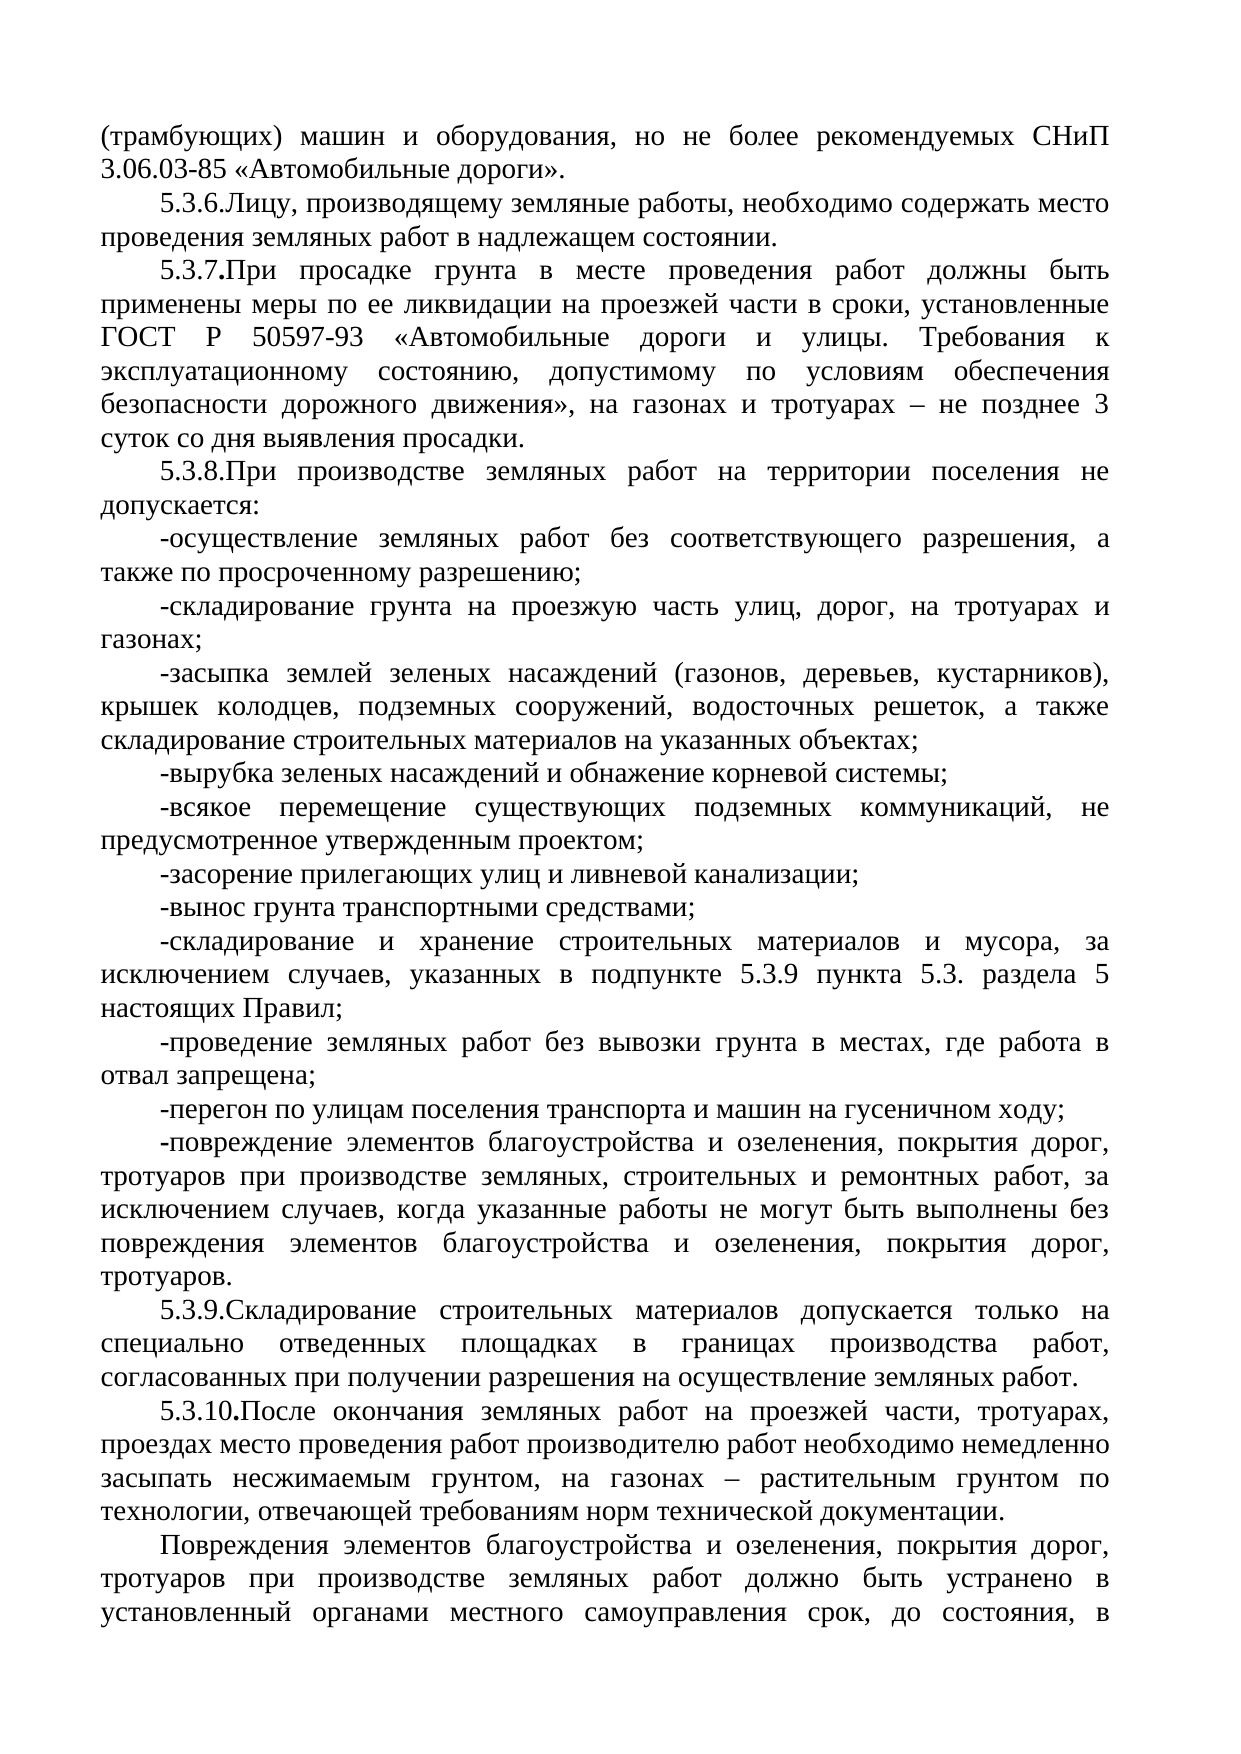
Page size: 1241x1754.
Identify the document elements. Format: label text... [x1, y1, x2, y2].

text -повреждение элементов благоустройства и озеленения, покрытия дорог, тротуаров при производстве земляных, строительных и ремонтных работ, за исключением случаев, когда указанные работы не могут быть выполнены без повреждения элементов благоустройства и озеленения, покрытия дорог, тротуаров. [100, 1124, 1110, 1292]
text -проведение земляных работ без вывозки грунта в местах, где работа в отвал запрещена; [100, 1024, 1110, 1091]
text -всякое перемещение существующих подземных коммуникаций, не предусмотренное утвержденным проектом; [100, 789, 1110, 856]
text -вырубка зеленых насаждений и обнажение корневой системы; [100, 755, 1110, 789]
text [100, 1527, 1110, 1627]
text 5.3.8.При производстве земляных работ на территории поселения не допускается: [100, 453, 1110, 521]
text 5.3.6.Лицу, производящему земляные работы, необходимо содержать место проведения земляных работ в надлежащем состоянии. [100, 185, 1110, 252]
text -складирование и хранение строительных материалов и мусора, за исключением случаев, указанных в подпункте 5.3.9 пункта 5.3. раздела 5 настоящих Правил; [100, 923, 1110, 1024]
text -вынос грунта транспортными средствами; [100, 889, 1110, 923]
text -засорение прилегающих улиц и ливневой канализации; [100, 856, 1110, 889]
text 5.3.7.При просадке грунта в месте проведения работ должны быть применены меры по ее ликвидации на проезжей части в сроки, установленные ГОСТ Р 50597-93 «Автомобильные дороги и улицы. Требования к эксплуатационному состоянию, допустимому по условиям обеспечения безопасности дорожного движения», на газонах и тротуарах – не позднее 3 суток со дня выявления просадки. [100, 252, 1110, 453]
text -складирование грунта на проезжую часть улиц, дорог, на тротуарах и газонах; [100, 588, 1110, 655]
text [100, 118, 1110, 185]
text 5.3.9.Складирование строительных материалов допускается только на специально отведенных площадках в границах производства работ, согласованных при получении разрешения на осуществление земляных работ. [100, 1292, 1110, 1393]
text 5.3.10.После окончания земляных работ на проезжей части, тротуарах, проездах место проведения работ производителю работ необходимо немедленно засыпать несжимаемым грунтом, на газонах – растительным грунтом по технологии, отвечающей требованиям норм технической документации. [100, 1393, 1110, 1527]
text -перегон по улицам поселения транспорта и машин на гусеничном ходу; [100, 1091, 1110, 1124]
text -засыпка землей зеленых насаждений (газонов, деревьев, кустарников), крышек колодцев, подземных сооружений, водосточных решеток, а также складирование строительных материалов на указанных объектах; [100, 655, 1110, 755]
text -осуществление земляных работ без соответствующего разрешения, а также по просроченному разрешению; [100, 521, 1110, 588]
